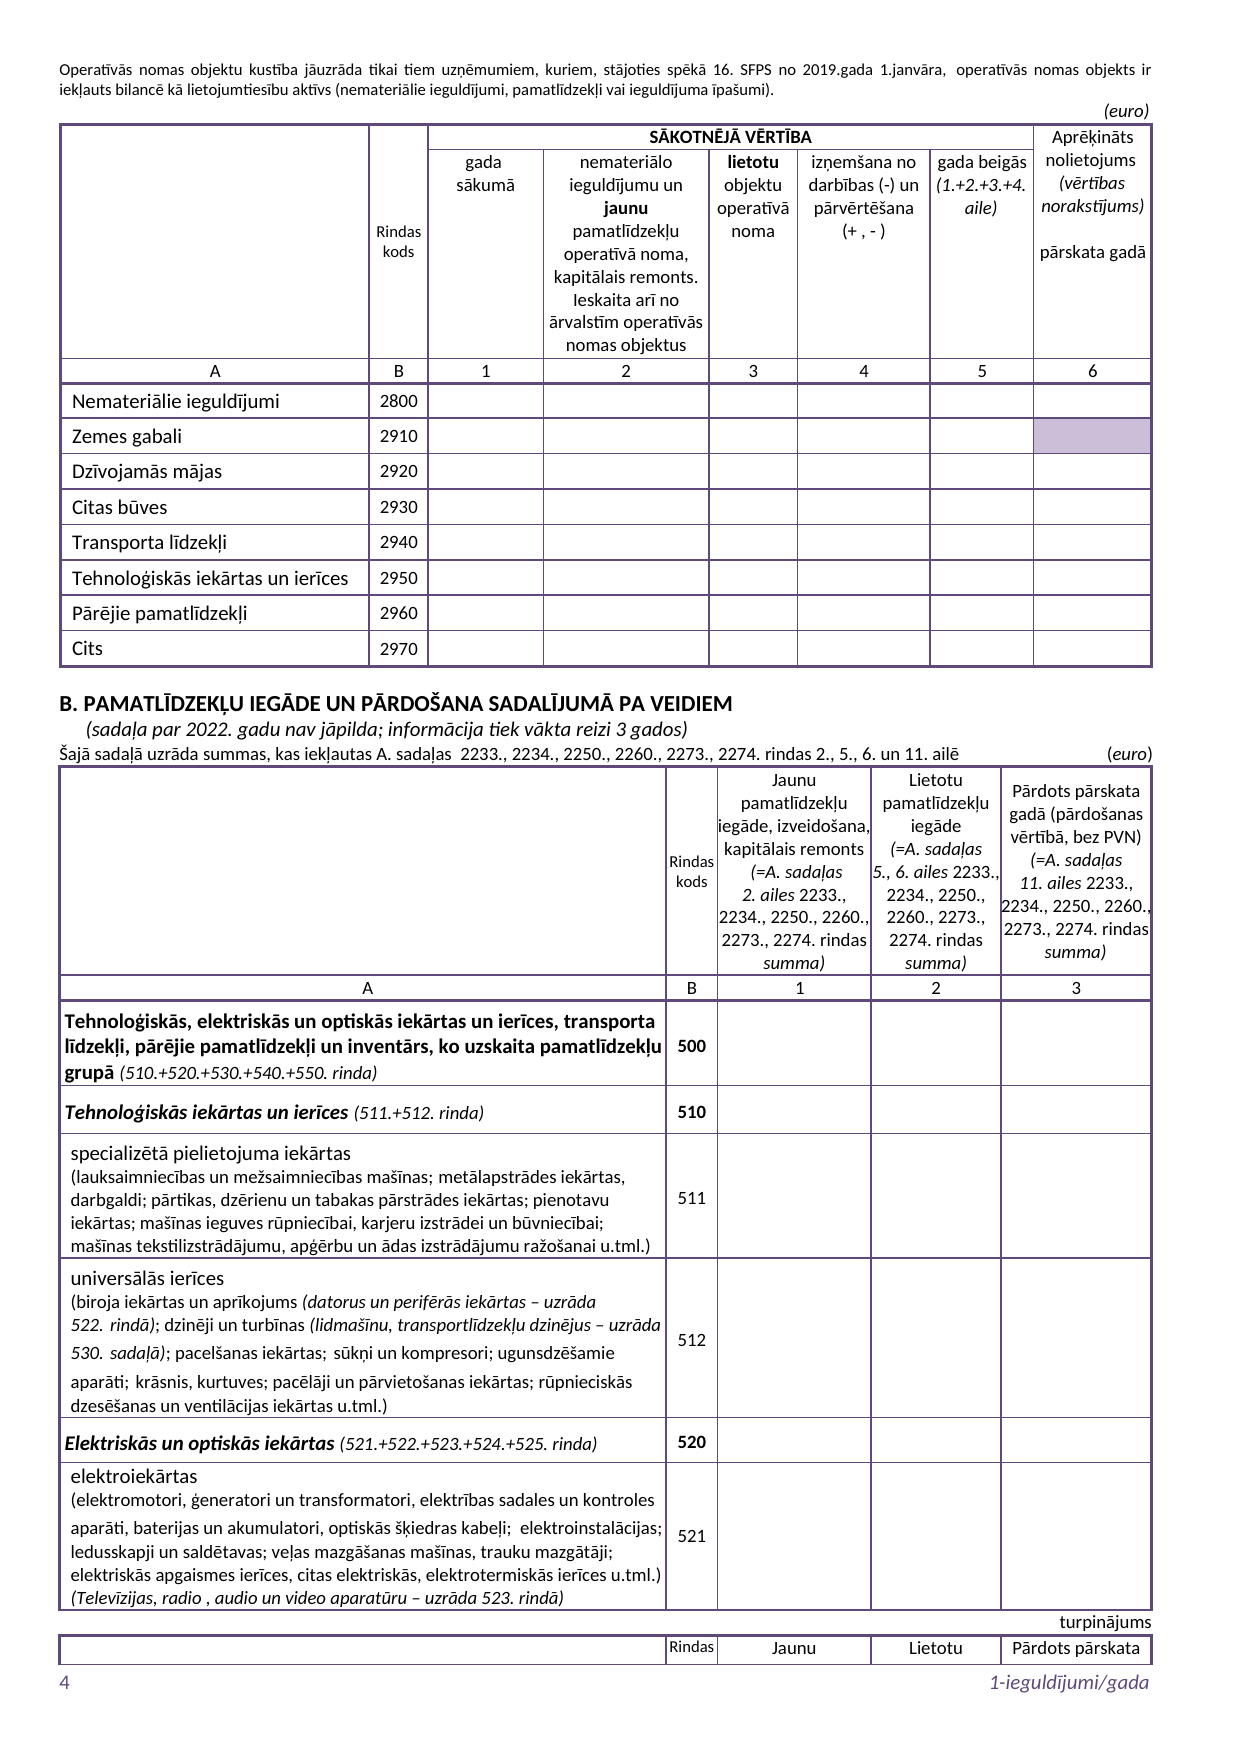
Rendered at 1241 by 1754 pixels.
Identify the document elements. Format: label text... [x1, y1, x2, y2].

table_cell B [370, 359, 427, 382]
table_cell [1034, 490, 1150, 523]
table_cell [931, 419, 1033, 453]
table_cell [544, 385, 708, 417]
table_cell Elektriskās un optiskās iekārtas (521.+522.+523.+524.+525. rinda) [61, 1418, 665, 1462]
table_header [61, 1637, 665, 1664]
table_cell [429, 490, 543, 523]
table_cell [544, 454, 708, 488]
table_cell [1002, 1259, 1150, 1417]
table_cell 6 [1034, 359, 1150, 382]
table_cell [718, 1134, 870, 1257]
table_cell Zemes gabali [62, 419, 368, 453]
table_cell [1034, 596, 1150, 630]
table_cell [710, 385, 797, 417]
table_header SĀKOTNĒJĀ VĒRTĪBA [429, 126, 1033, 149]
table_cell [798, 419, 929, 453]
table_cell A [62, 359, 368, 382]
text Šajā sadaļā uzrāda summas, kas iekļautas A. sadaļas 2233., 2234., 2250., 2260., 2273., 2274. rindas 2., 5., 6. un 11. ailē (euro) [59, 742, 1152, 765]
table_cell 2970 [370, 631, 427, 665]
table_cell Dzīvojamās mājas [62, 454, 368, 488]
table_header [61, 768, 665, 974]
table_cell Tehnoloģiskās iekārtas un ierīces [62, 561, 368, 594]
table_cell Nemateriālie ieguldījumi [62, 385, 368, 417]
table_header [62, 126, 368, 357]
table_header Jaunu pamatlīdzekļu iegāde, izveidošana, kapitālais remonts (=A. sadaļas 2. ailes 2233., 2234., 2250., 2260., 2273., 2274. rindas summa) [718, 768, 870, 974]
table_cell 1 [429, 359, 543, 382]
table_cell [1002, 1086, 1150, 1132]
table_cell elektroiekārtas (elektromotori, ģeneratori un transformatori, elektrības sadales un kontroles aparāti, baterijas un akumulatori, optiskās šķiedras kabeļi; elektroinstalācijas; ledusskapji un saldētavas; veļas mazgāšanas mašīnas, trauku mazgātāji; elektriskās apgaismes ierīces, citas elektriskās, elektrotermiskās ierīces u.tml.) (Televīzijas, radio , audio un video aparatūru – uzrāda 523. rindā) [61, 1463, 665, 1609]
table_cell 2 [544, 359, 708, 382]
table_cell 3 [1002, 976, 1150, 999]
table_cell 521 [667, 1463, 717, 1609]
table_cell [798, 385, 929, 417]
table_cell nemateriālo ieguldījumu un jaunu pamatlīdzekļu operatīvā noma, kapitālais remonts. Ieskaita arī no ārvalstīm operatīvās nomas objektus [544, 150, 708, 357]
table_cell [1034, 385, 1150, 417]
table_cell 1 [718, 976, 870, 999]
table_cell [798, 596, 929, 630]
table_header Rindas kods [667, 768, 717, 974]
table_cell [1002, 1002, 1150, 1084]
table_cell Cits [62, 631, 368, 665]
table_cell [872, 1259, 1000, 1417]
table_cell [718, 1463, 870, 1609]
table_cell 2930 [370, 490, 427, 523]
table_cell [931, 631, 1033, 665]
table_cell [710, 419, 797, 453]
table_cell [1034, 419, 1150, 453]
table_cell [931, 525, 1033, 559]
table_cell Transporta līdzekļi [62, 525, 368, 559]
table_cell 2960 [370, 596, 427, 630]
table_cell [544, 596, 708, 630]
table_cell [710, 490, 797, 523]
table_cell [1034, 454, 1150, 488]
table_cell [718, 1002, 870, 1084]
table_cell [429, 419, 543, 453]
table_cell 2940 [370, 525, 427, 559]
text Operatīvās nomas objektu kustība jāuzrāda tikai tiem uzņēmumiem, kuriem, stājoties spēkā 16. SFPS no 2019.gada 1.janvāra, operatīvās nomas objekts ir iekļauts bilancē kā lietojumtiesību aktīvs (nemateriālie ieguldījumi, pamatlīdzekļi vai ieguldījuma īpašumi). [59, 59, 1152, 100]
table_cell specializētā pielietojuma iekārtas (lauksaimniecības un mežsaimniecības mašīnas; metālapstrādes iekārtas, darbgaldi; pārtikas, dzērienu un tabakas pārstrādes iekārtas; pienotavu iekārtas; mašīnas ieguves rūpniecībai, karjeru izstrādei un būvniecībai; mašīnas tekstilizstrādājumu, apģērbu un ādas izstrādājumu ražošanai u.tml.) [61, 1134, 665, 1257]
table_header Aprēķināts nolietojums (vērtības norakstījums) pārskata gadā [1034, 126, 1150, 357]
table_cell izņemšana no darbības (-) un pārvērtēšana (+ , - ) [798, 150, 929, 357]
table_cell [1034, 561, 1150, 594]
table_cell [798, 631, 929, 665]
table_cell [931, 385, 1033, 417]
table_cell [798, 454, 929, 488]
table_cell Tehnoloģiskās, elektriskās un optiskās iekārtas un ierīces, transporta līdzekļi, pārējie pamatlīdzekļi un inventārs, ko uzskaita pamatlīdzekļu grupā (510.+520.+530.+540.+550. rinda) [61, 1002, 665, 1084]
table_cell Tehnoloģiskās iekārtas un ierīces (511.+512. rinda) [61, 1086, 665, 1132]
table_cell [429, 454, 543, 488]
table_cell 511 [667, 1134, 717, 1257]
table_cell [429, 596, 543, 630]
table_cell [718, 1418, 870, 1462]
table_cell universālās ierīces (biroja iekārtas un aprīkojums (datorus un perifērās iekārtas – uzrāda 522. rindā); dzinēji un turbīnas (lidmašīnu, transportlīdzekļu dzinējus – uzrāda 530. sadaļā); pacelšanas iekārtas; sūkņi un kompresori; ugunsdzēšamie aparāti; krāsnis, kurtuves; pacēlāji un pārvietošanas iekārtas; rūpnieciskās dzesēšanas un ventilācijas iekārtas u.tml.) [61, 1259, 665, 1417]
table_cell B [667, 976, 717, 999]
table_cell [710, 596, 797, 630]
table_cell [798, 490, 929, 523]
table_cell [1002, 1134, 1150, 1257]
table_cell gada sākumā [429, 150, 543, 357]
table_header Pārdots pārskata gadā (pārdošanas vērtībā, bez PVN) (=A. sadaļas 11. ailes 2233., 2234., 2250., 2260., 2273., 2274. rindas summa) [1002, 768, 1150, 974]
table_cell [1034, 525, 1150, 559]
table_cell 512 [667, 1259, 717, 1417]
table_cell [872, 1418, 1000, 1462]
table_cell 2950 [370, 561, 427, 594]
text turpinājums [59, 1611, 1152, 1633]
table_cell [931, 596, 1033, 630]
table_cell [1002, 1463, 1150, 1609]
table_cell [544, 631, 708, 665]
table_cell [872, 1086, 1000, 1132]
text (euro) [74, 100, 1151, 123]
table_cell 500 [667, 1002, 717, 1084]
table_cell [718, 1259, 870, 1417]
table_cell [872, 1002, 1000, 1084]
table_cell A [61, 976, 665, 999]
table_cell [718, 1086, 870, 1132]
table_cell [798, 525, 929, 559]
table_cell [710, 454, 797, 488]
table_cell [429, 525, 543, 559]
table_header Rindas kods [370, 126, 427, 357]
table_cell gada beigās (1.+2.+3.+4. aile) [931, 150, 1033, 357]
table_cell [710, 561, 797, 594]
table_header Lietotu pamatlīdzekļu iegāde (=A. sadaļas 5., 6. ailes 2233., 2234., 2250., 2260., 2273., 2274. rindas summa) [872, 768, 1000, 974]
table_cell [931, 561, 1033, 594]
table_cell [710, 525, 797, 559]
table_cell [429, 561, 543, 594]
table_cell 5 [931, 359, 1033, 382]
table_cell [798, 561, 929, 594]
table_cell [544, 561, 708, 594]
table_cell [544, 490, 708, 523]
table_cell 520 [667, 1418, 717, 1462]
table_header Rindas kods [667, 1637, 717, 1664]
table_cell [544, 419, 708, 453]
table_cell [429, 631, 543, 665]
table_cell 510 [667, 1086, 717, 1132]
table_cell 2 [872, 976, 1000, 999]
table_cell [1034, 631, 1150, 665]
table_cell [710, 631, 797, 665]
table_cell [931, 490, 1033, 523]
table_cell Citas būves [62, 490, 368, 523]
table_cell 3 [710, 359, 797, 382]
text B. PAMATLĪDZEKĻU IEGĀDE UN PĀRDOŠANA SADALĪJUMĀ PA VEIDIEM (sadaļa par 2022. gadu nav jāpilda; informācija tiek vākta reizi 3 gados) [59, 689, 1146, 742]
table_cell Pārējie pamatlīdzekļi [62, 596, 368, 630]
table_cell lietotu objektu operatīvā noma [710, 150, 797, 357]
table_cell [872, 1463, 1000, 1609]
table_cell [544, 525, 708, 559]
table_cell [872, 1134, 1000, 1257]
table_cell 4 [798, 359, 929, 382]
table_cell [1002, 1418, 1150, 1462]
table_cell 2800 [370, 385, 427, 417]
table_cell [931, 454, 1033, 488]
table_cell 2910 [370, 419, 427, 453]
table_cell 2920 [370, 454, 427, 488]
table_cell [429, 385, 543, 417]
